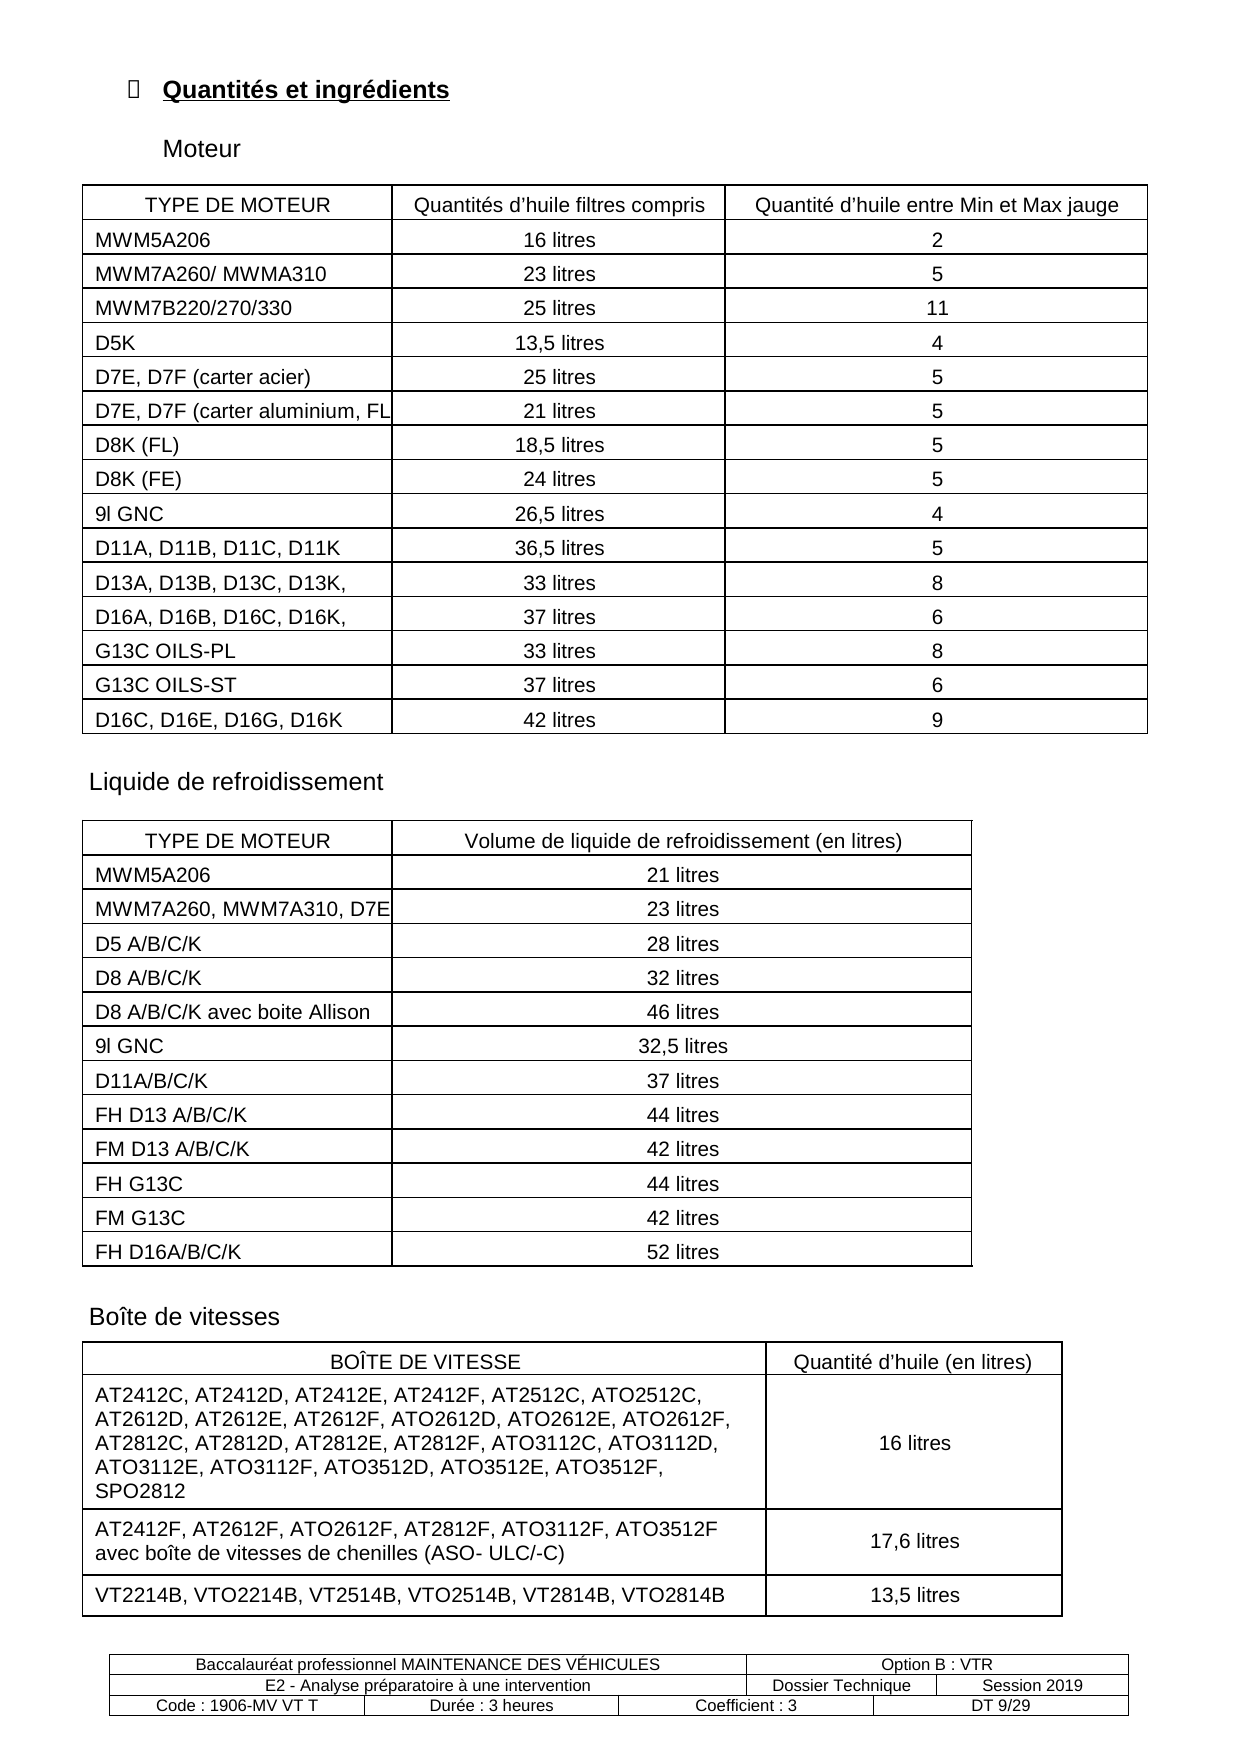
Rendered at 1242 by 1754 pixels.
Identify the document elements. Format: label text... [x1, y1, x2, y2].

table_cell 2 [726, 220, 1147, 253]
table_cell 33 litres [393, 563, 724, 596]
table_cell 9l GNC [83, 494, 391, 527]
table_cell MWM7B220/270/330 [83, 289, 391, 321]
table_cell 46 litres [393, 993, 971, 1025]
table_cell G13C OILS-ST [83, 666, 391, 698]
table_header Quantités d’huile filtres compris [393, 186, 724, 218]
table_cell MWM7A260/ MWMA310 [83, 255, 391, 287]
table_cell D5 A/B/C/K [83, 924, 391, 957]
table_cell 16 litres [767, 1375, 1061, 1508]
table_cell 52 litres [393, 1232, 971, 1265]
table_cell 5 [726, 255, 1147, 287]
table_cell 32 litres [393, 958, 971, 991]
table_cell FM G13C [83, 1198, 391, 1231]
table_cell MWM7A260, MWM7A310, D7E [83, 890, 391, 922]
table_cell 36,5 litres [393, 529, 724, 561]
table_cell D16C, D16E, D16G, D16K [83, 700, 391, 733]
table_cell 21 litres [393, 392, 724, 424]
table_cell 6 [726, 597, 1147, 630]
table_cell 11 [726, 289, 1147, 321]
table_cell 6 [726, 666, 1147, 698]
table_cell 18,5 litres [393, 426, 724, 458]
table_cell D11A/B/C/K [83, 1061, 391, 1094]
table_cell 44 litres [393, 1164, 971, 1197]
table_cell FH D16A/B/C/K [83, 1232, 391, 1265]
table_cell AT2412C, AT2412D, AT2412E, AT2412F, AT2512C, ATO2512C, AT2612D, AT2612E, AT2612F, ATO2612D, ATO2612E, ATO2612F, AT2812C, AT2812D, AT2812E, AT2812F, ATO3112C, ATO3112D, ATO3112E, ATO3112F, ATO3512D, ATO3512E, ATO3512F, SPO2812 [83, 1375, 765, 1508]
table_cell D7E, D7F (carter acier) [83, 357, 391, 390]
table_cell 5 [726, 357, 1147, 390]
table_cell 5 [726, 529, 1147, 561]
table_cell D13A, D13B, D13C, D13K, [83, 563, 391, 596]
table_cell 37 litres [393, 1061, 971, 1094]
table_cell 33 litres [393, 631, 724, 664]
table_cell D7E, D7F (carter aluminium, FL [83, 392, 391, 424]
table_cell 17,6 litres [767, 1510, 1061, 1574]
table_cell 23 litres [393, 890, 971, 922]
table_header TYPE DE MOTEUR [83, 821, 391, 854]
table_cell 42 litres [393, 1198, 971, 1231]
table_cell 8 [726, 563, 1147, 596]
table_cell 9 [726, 700, 1147, 733]
table_header Volume de liquide de refroidissement (en litres) [393, 821, 971, 854]
table_cell 16 litres [393, 220, 724, 253]
table_header Quantité d’huile (en litres) [767, 1343, 1061, 1374]
table_cell FH G13C [83, 1164, 391, 1197]
table_cell 42 litres [393, 1130, 971, 1162]
table_cell 37 litres [393, 666, 724, 698]
table_cell D8K (FE) [83, 460, 391, 493]
table_header BOÎTE DE VITESSE [83, 1343, 765, 1374]
table_cell 42 litres [393, 700, 724, 733]
table_header TYPE DE MOTEUR [83, 186, 391, 218]
table_cell FH D13 A/B/C/K [83, 1095, 391, 1128]
table_cell 23 litres [393, 255, 724, 287]
text Liquide de refroidissement [89, 767, 1167, 796]
text Boîte de vitesses [89, 1302, 1167, 1331]
table_cell D5K [83, 323, 391, 356]
table_cell MWM5A206 [83, 856, 391, 888]
table_cell 5 [726, 426, 1147, 458]
table_cell 32,5 litres [393, 1027, 971, 1059]
table_cell 13,5 litres [393, 323, 724, 356]
table_cell 4 [726, 323, 1147, 356]
table_cell D8K (FL) [83, 426, 391, 458]
table_cell D11A, D11B, D11C, D11K [83, 529, 391, 561]
table_cell VT2214B, VTO2214B, VT2514B, VTO2514B, VT2814B, VTO2814B [83, 1576, 765, 1615]
table_cell 4 [726, 494, 1147, 527]
table_header Quantité d’huile entre Min et Max jauge [726, 186, 1147, 218]
table_cell D8 A/B/C/K avec boite Allison [83, 993, 391, 1025]
table_cell 9l GNC [83, 1027, 391, 1059]
table_cell 44 litres [393, 1095, 971, 1128]
table_cell AT2412F, AT2612F, ATO2612F, AT2812F, ATO3112F, ATO3512F avec boîte de vitesses de chenilles (ASO- ULC/-C) [83, 1510, 765, 1574]
table_cell 25 litres [393, 357, 724, 390]
table_cell 5 [726, 392, 1147, 424]
table_cell D8 A/B/C/K [83, 958, 391, 991]
text Moteur [162, 134, 1167, 163]
table_cell MWM5A206 [83, 220, 391, 253]
table_cell 25 litres [393, 289, 724, 321]
table_cell D16A, D16B, D16C, D16K, [83, 597, 391, 630]
table_cell 24 litres [393, 460, 724, 493]
table_cell FM D13 A/B/C/K [83, 1130, 391, 1162]
table_cell 8 [726, 631, 1147, 664]
table_cell 26,5 litres [393, 494, 724, 527]
text  Quantités et ingrédients [126, 71, 1167, 105]
table_cell 37 litres [393, 597, 724, 630]
table_cell 28 litres [393, 924, 971, 957]
table_cell 5 [726, 460, 1147, 493]
table_cell 13,5 litres [767, 1576, 1061, 1615]
table_cell G13C OILS-PL [83, 631, 391, 664]
table_cell 21 litres [393, 856, 971, 888]
